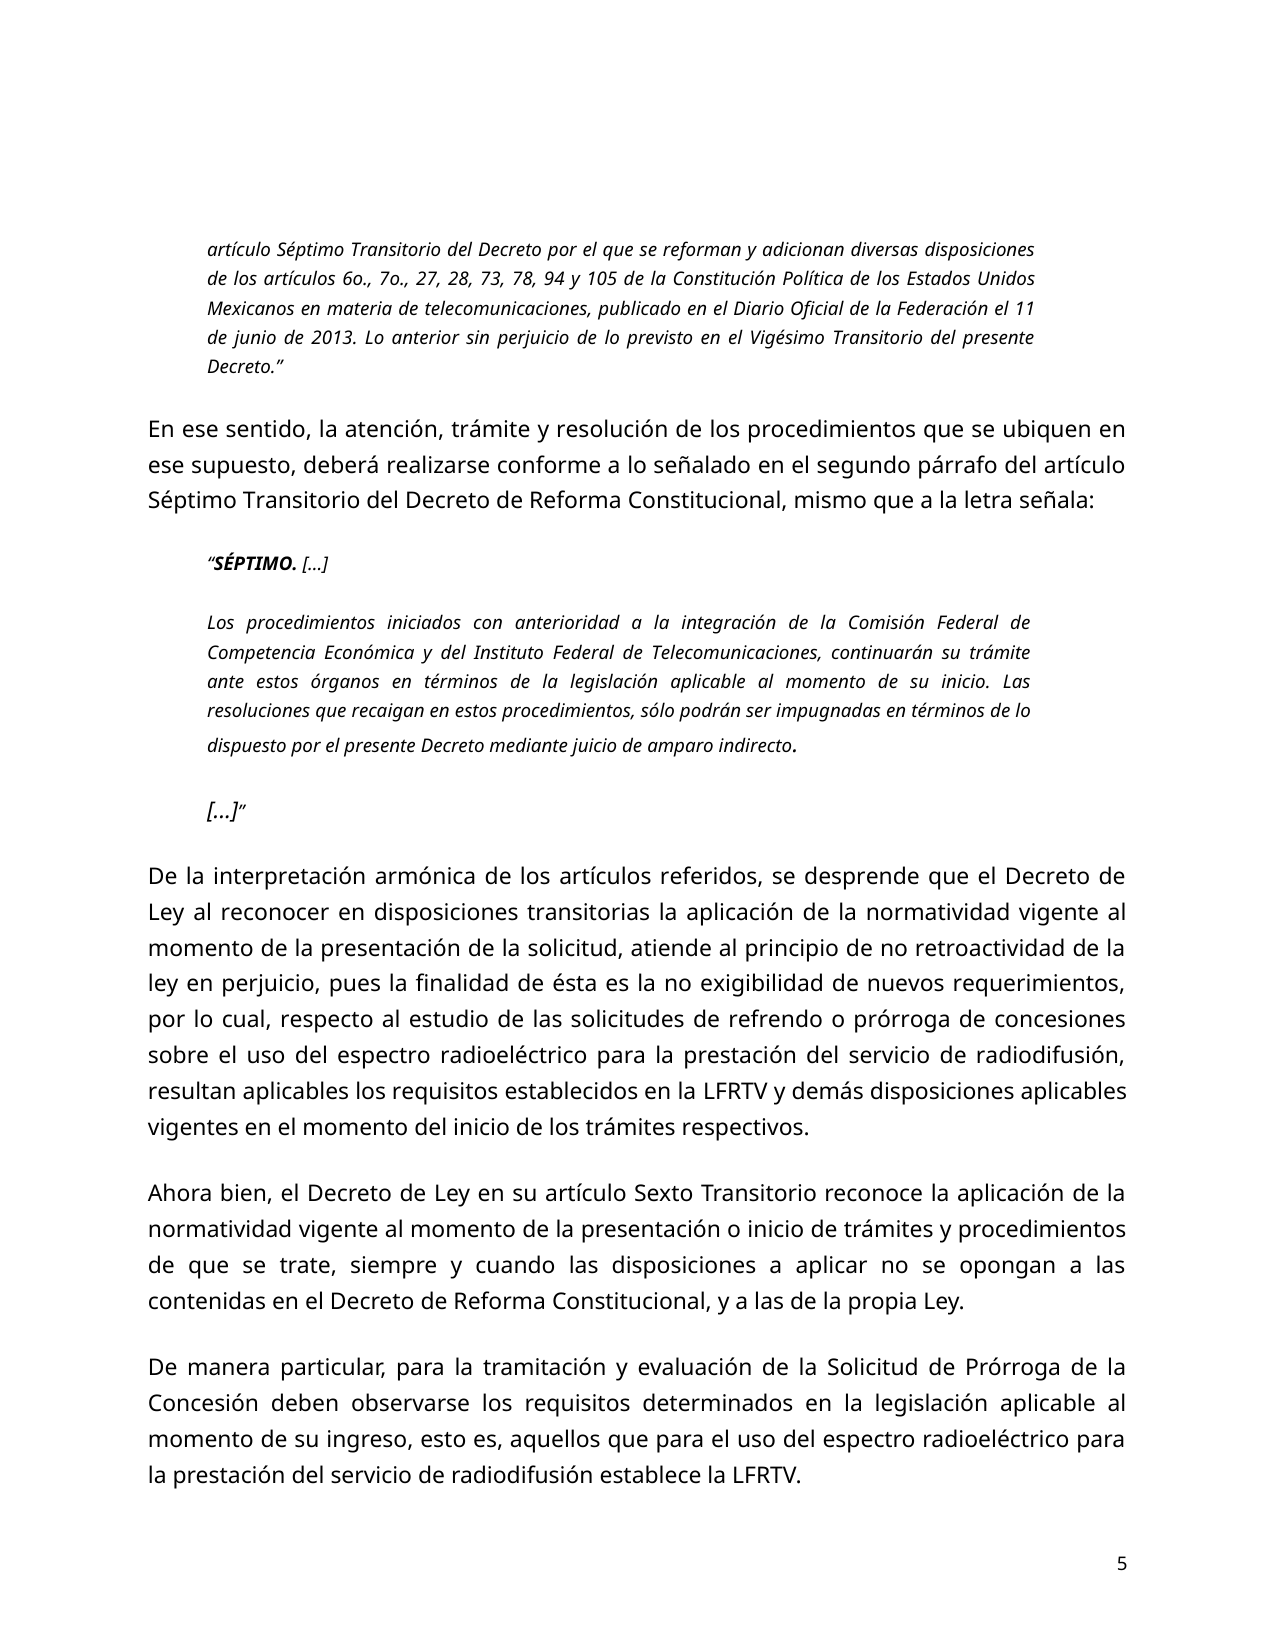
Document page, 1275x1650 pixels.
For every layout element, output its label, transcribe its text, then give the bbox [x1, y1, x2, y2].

text De la interpretación armónica de los artículos referidos, se desprende que el Decreto de Ley al reconocer en disposiciones transitorias la aplicación de la normatividad vigente al momento de la presentación de la solicitud, atiende al principio de no retroactividad de la ley en perjuicio, pues la finalidad de ésta es la no exigibilidad de nuevos requerimientos, por lo cual, respecto al estudio de las solicitudes de refrendo o prórroga de concesiones sobre el uso del espectro radioeléctrico para la prestación del servicio de radiodifusión, resultan aplicables los requisitos establecidos en la LFRTV y demás disposiciones aplicables vigentes en el momento del inicio de los trámites respectivos. [148, 859, 1127, 1142]
text De manera particular, para la tramitación y evaluación de la Solicitud de Prórroga de la Concesión deben observarse los requisitos determinados en la legislación aplicable al momento de su ingreso, esto es, aquellos que para el uso del espectro radioeléctrico para la prestación del servicio de radiodifusión establece la LFRTV. [148, 1351, 1127, 1490]
text [...]” [207, 794, 1034, 825]
text Ahora bien, el Decreto de Ley en su artículo Sexto Transitorio reconoce la aplicación de la normatividad vigente al momento de la presentación o inicio de trámites y procedimientos de que se trate, siempre y cuando las disposiciones a aplicar no se opongan a las contenidas en el Decreto de Reforma Constitucional, y a las de la propia Ley. [148, 1177, 1127, 1316]
text “SÉPTIMO. [...] [207, 550, 1034, 576]
text Los procedimientos iniciados con anterioridad a la integración de la Comisión Federal de Competencia Económica y del Instituto Federal de Telecomunicaciones, continuarán su trámite ante estos órganos en términos de la legislación aplicable al momento de su inicio. Las resoluciones que recaigan en estos procedimientos, sólo podrán ser impugnadas en términos de lo dispuesto por el presente Decreto mediante juicio de amparo indirecto. [207, 610, 1034, 759]
text En ese sentido, la atención, trámite y resolución de los procedimientos que se ubiquen en ese supuesto, deberá realizarse conforme a lo señalado en el segundo párrafo del artículo Séptimo Transitorio del Decreto de Reforma Constitucional, mismo que a la letra señala: [148, 413, 1127, 516]
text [207, 236, 1039, 379]
